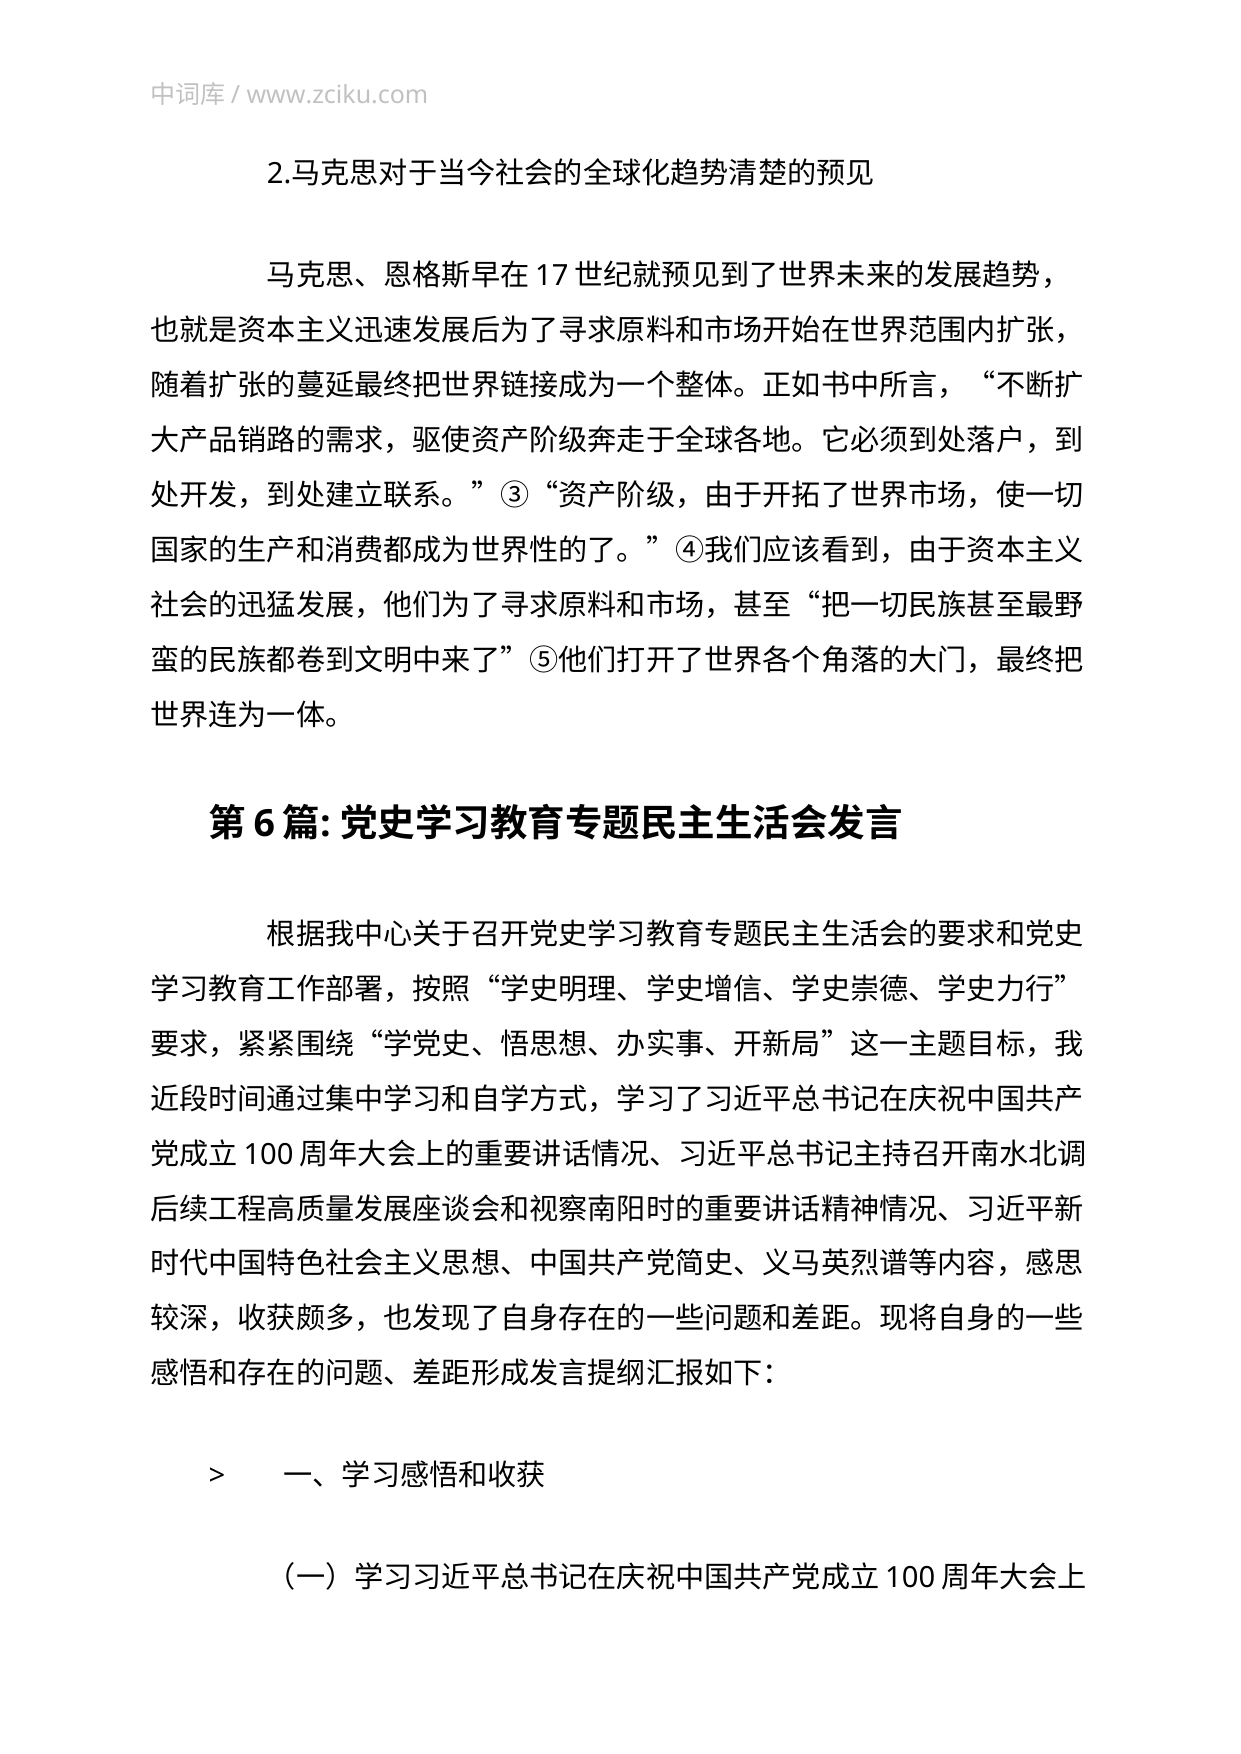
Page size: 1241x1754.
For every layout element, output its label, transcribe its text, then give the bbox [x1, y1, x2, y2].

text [150, 1554, 1090, 1596]
text > 一、学习感悟和收获 [150, 1452, 1090, 1494]
text 马克思、恩格斯早在17世纪就预见到了世界未来的发展趋势，也就是资本主义迅速发展后为了寻求原料和市场开始在世界范围内扩张，随着扩张的蔓延最终把世界链接成为一个整体。正如书中所言，“不断扩大产品销路的需求，驱使资产阶级奔走于全球各地。它必须到处落户，到处开发，到处建立联系。”③“资产阶级，由于开拓了世界市场，使一切国家的生产和消费都成为世界性的了。”④我们应该看到，由于资本主义社会的迅猛发展，他们为了寻求原料和市场，甚至“把一切民族甚至最野蛮的民族都卷到文明中来了”⑤他们打开了世界各个角落的大门，最终把世界连为一体。 [150, 252, 1090, 733]
text 第6篇: 党史学习教育专题民主生活会发言 [150, 793, 1090, 847]
text 2.马克思对于当今社会的全球化趋势清楚的预见 [150, 150, 1090, 192]
text 根据我中心关于召开党史学习教育专题民主生活会的要求和党史学习教育工作部署，按照“学史明理、学史增信、学史崇德、学史力行”要求，紧紧围绕“学党史、悟思想、办实事、开新局”这一主题目标，我近段时间通过集中学习和自学方式，学习了习近平总书记在庆祝中国共产党成立100周年大会上的重要讲话情况、习近平总书记主持召开南水北调后续工程高质量发展座谈会和视察南阳时的重要讲话精神情况、习近平新时代中国特色社会主义思想、中国共产党简史、义马英烈谱等内容，感思较深，收获颇多，也发现了自身存在的一些问题和差距。现将自身的一些感悟和存在的问题、差距形成发言提纲汇报如下： [150, 911, 1090, 1392]
